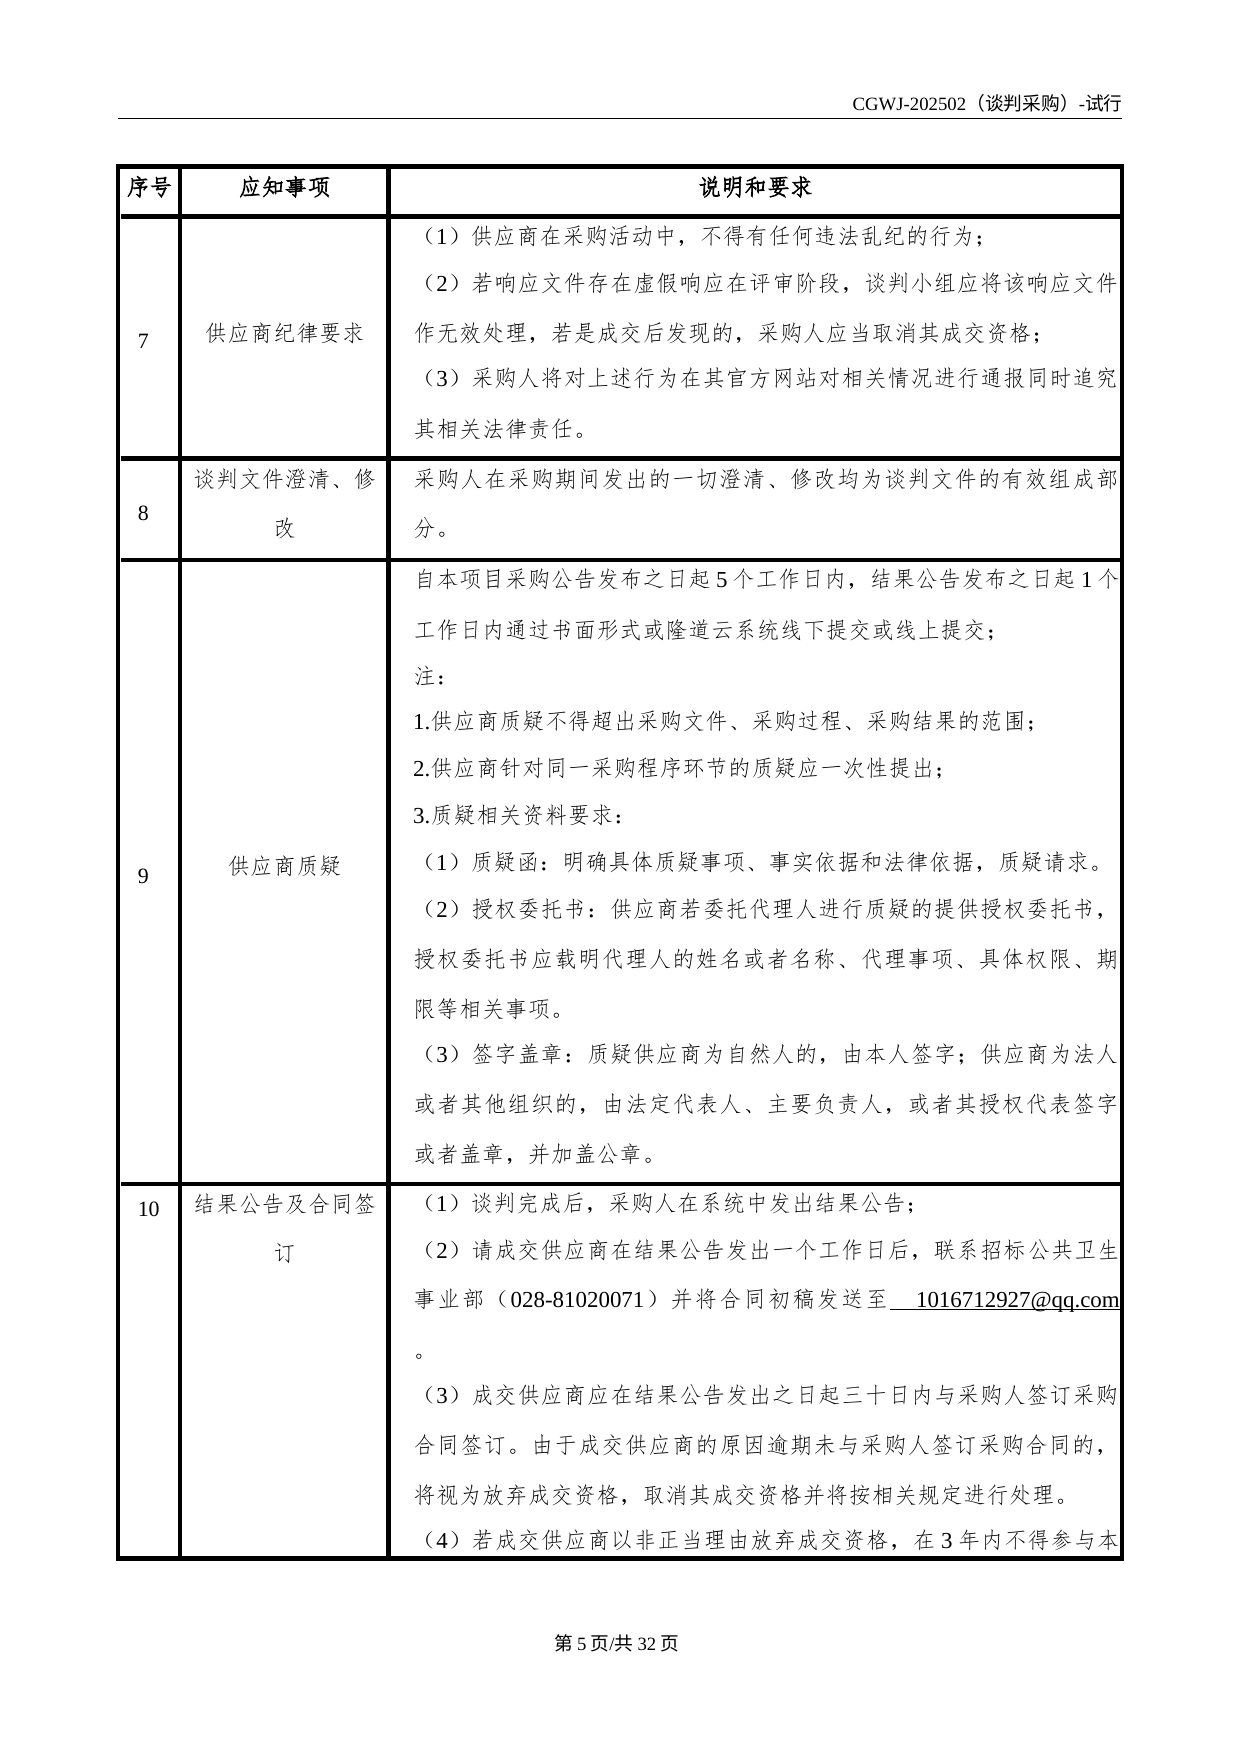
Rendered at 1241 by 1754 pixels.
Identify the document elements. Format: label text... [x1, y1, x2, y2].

table_cell [120, 215, 178, 456]
table_cell （1）供应商在采购活动中，不得有任何违法乱纪的行为； （2）若响应文件存在虚假响应在评审阶段，谈判小组应将该响应文件作无效处理，若是成交后发现的，采购人应当取消其成交资格； （3）采购人将对上述行为在其官方网站对相关情况进行通报同时追究其相关法律责任。 [391, 219, 1120, 456]
table_cell 结果公告及合同签订 [182, 1186, 386, 1556]
table_header 说明和要求 [391, 169, 1120, 214]
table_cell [391, 1186, 1120, 1556]
table_cell 供应商纪律要求 [182, 219, 386, 456]
table_cell [120, 1183, 178, 1556]
table_cell 采购人在采购期间发出的一切澄清、修改均为谈判文件的有效组成部分。 [391, 461, 1120, 558]
table_header 序号 [120, 169, 178, 214]
table_cell 谈判文件澄清、修改 [182, 461, 386, 558]
table_cell 自本项目采购公告发布之日起5个工作日内，结果公告发布之日起1个工作日内通过书面形式或隆道云系统线下提交或线上提交； 注： 1.供应商质疑不得超出采购文件、采购过程、采购结果的范围； 2.供应商针对同一采购程序环节的质疑应一次性提出； 3.质疑相关资料要求： （1）质疑函：明确具体质疑事项、事实依据和法律依据，质疑请求。 （2）授权委托书：供应商若委托代理人进行质疑的提供授权委托书，授权委托书应载明代理人的姓名或者名称、代理事项、具体权限、期限等相关事项。 （3）签字盖章：质疑供应商为自然人的，由本人签字；供应商为法人或者其他组织的，由法定代表人、主要负责人，或者其授权代表签字或者盖章，并加盖公章。 [391, 562, 1120, 1181]
table_cell [120, 457, 178, 558]
table_header 应知事项 [182, 169, 386, 214]
table_cell 供应商质疑 [182, 562, 386, 1181]
table_cell [120, 559, 178, 1181]
